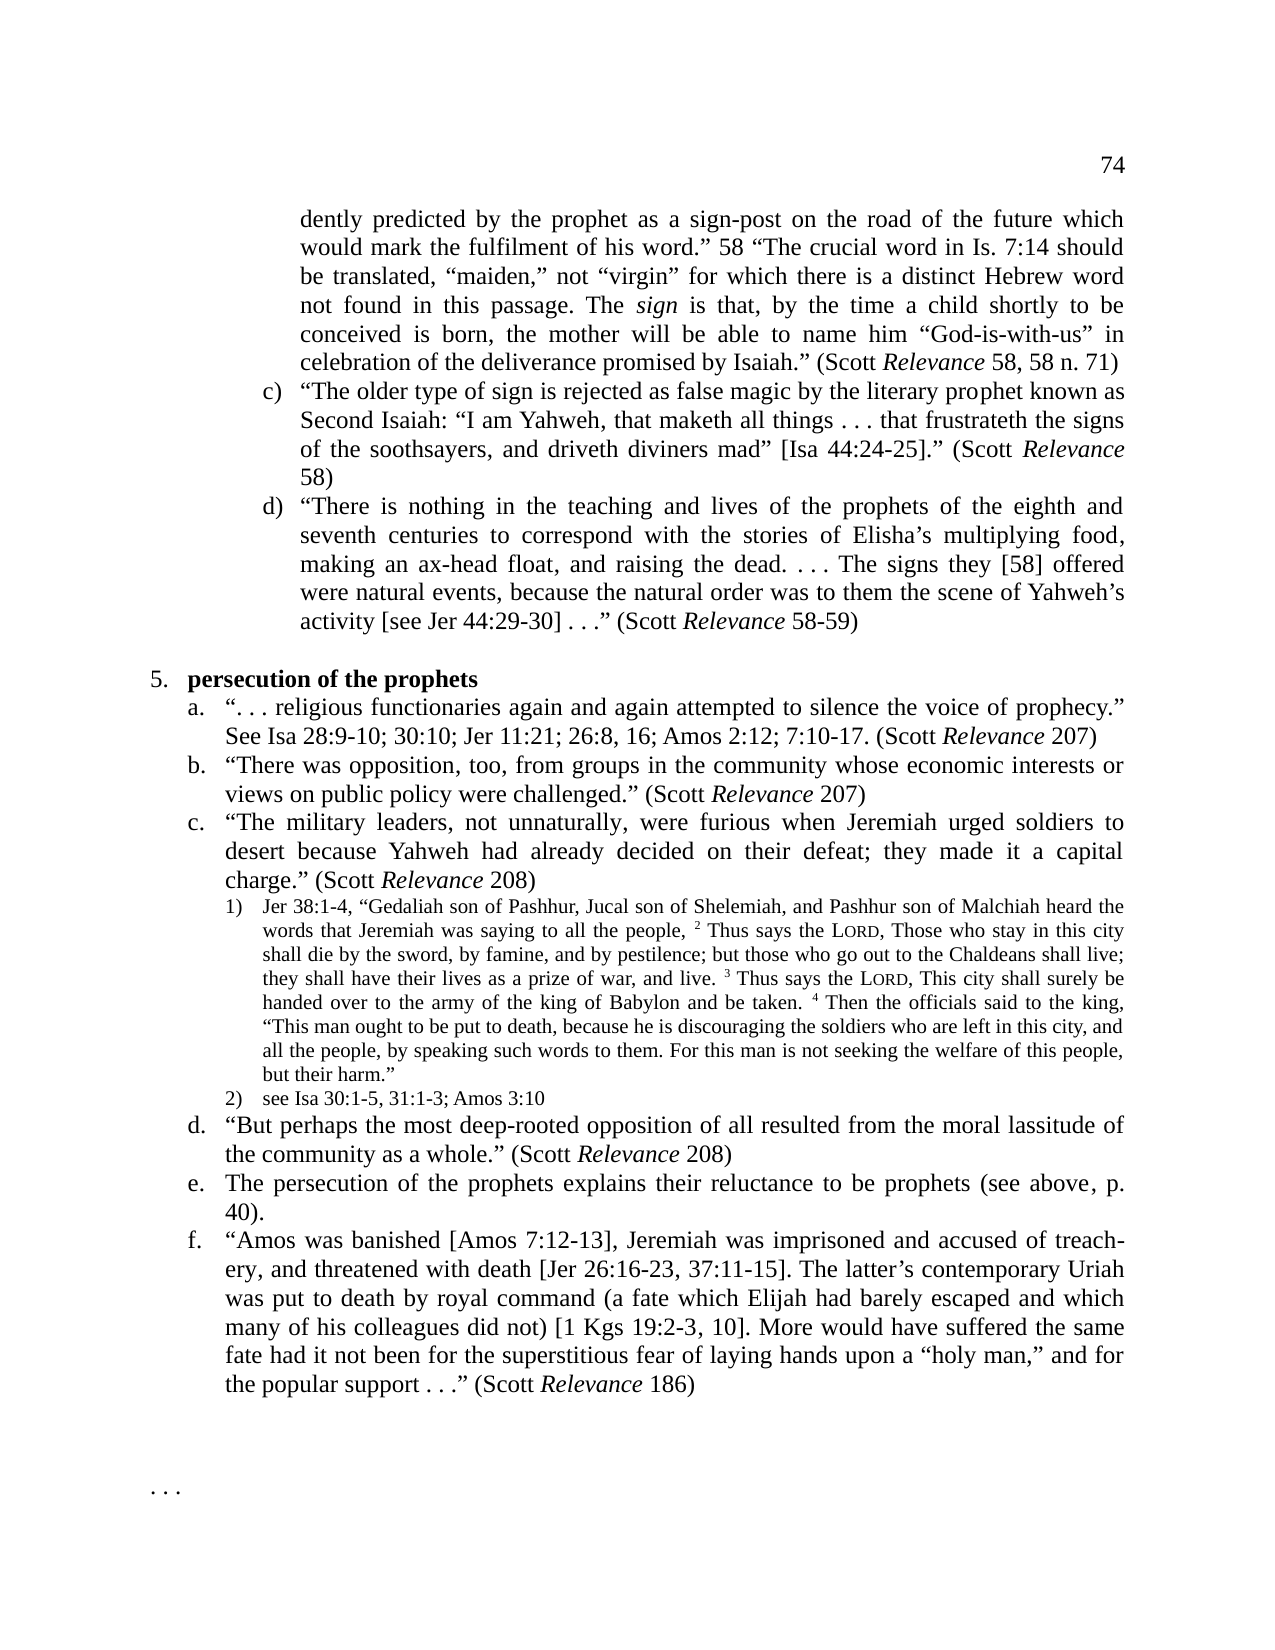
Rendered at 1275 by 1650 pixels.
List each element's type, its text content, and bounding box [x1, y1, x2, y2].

list persecution of the prophets [150, 664, 1125, 692]
list Jer 38:1-4, “Gedaliah son of Pashhur, Jucal son of Shelemiah, and Pashhur son of Malchiah heard the words that Jeremiah was saying to all the people, 2 Thus says the Lord, Those who stay in this city shall die by the sword, by famine, and by pestilence; but those who go out to the Chaldeans shall live; they shall have their lives as a prize of war, and live. 3 Thus says the Lord, This city shall surely be handed over to the army of the king of Babylon and be taken. 4 Then the officials said to the king, “This man ought to be put to death, because he is discouraging the soldiers who are left in this city, and all the people, by speaking such words to them. For this man is not seeking the welfare of this people, but their harm.” [225, 894, 1125, 1086]
list “. . . religious functionaries again and again attempted to silence the voice of prophecy.” See Isa 28:9-10; 30:10; Jer 11:21; 26:8, 16; Amos 2:12; 7:10-17. (Scott Relevance 207) [187, 692, 1125, 750]
list “There is nothing in the teaching and lives of the prophets of the eighth and seventh centuries to correspond with the stories of Elisha’s multiplying food, making an ax-head float, and raising the dead. . . . The signs they [58] offered were natural events, because the natural order was to them the scene of Yahweh’s activity [see Jer 44:29-30] . . .” (Scott Relevance 58-59) [262, 491, 1125, 635]
list “There was opposition, too, from groups in the community whose economic interests or views on public policy were challenged.” (Scott Relevance 207) [187, 750, 1125, 807]
list “The military leaders, not unnaturally, were furious when Jeremiah urged soldiers to desert because Yahweh had already decided on their defeat; they made it a capital charge.” (Scott Relevance 208) [187, 807, 1125, 894]
list see Isa 30:1-5, 31:1-3; Amos 3:10 [225, 1086, 1125, 1110]
list The persecution of the prophets explains their reluctance to be prophets (see above, p. 40). [187, 1168, 1125, 1225]
list “Amos was banished [Amos 7:12-13], Jeremiah was imprisoned and accused of treachery, and threatened with death [Jer 26:16-23, 37:11-15]. The latter’s contemporary Uriah was put to death by royal command (a fate which Elijah had barely escaped and which many of his colleagues did not) [1 Kgs 19:2-3, 10]. More would have suffered the same fate had it not been for the superstitious fear of laying hands upon a “holy man,” and for the popular support . . .” (Scott Relevance 186) [187, 1225, 1125, 1398]
list “The older type of sign is rejected as false magic by the literary prophet known as Second Isaiah: “I am Yahweh, that maketh all things . . . that frustrateth the signs of the soothsayers, and driveth diviners mad” [Isa 44:24-25].” (Scott Relevance 58) [262, 376, 1125, 491]
list “But perhaps the most deep-rooted opposition of all resulted from the moral lassitude of the community as a whole.” (Scott Relevance 208) [187, 1110, 1125, 1168]
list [262, 204, 1125, 376]
